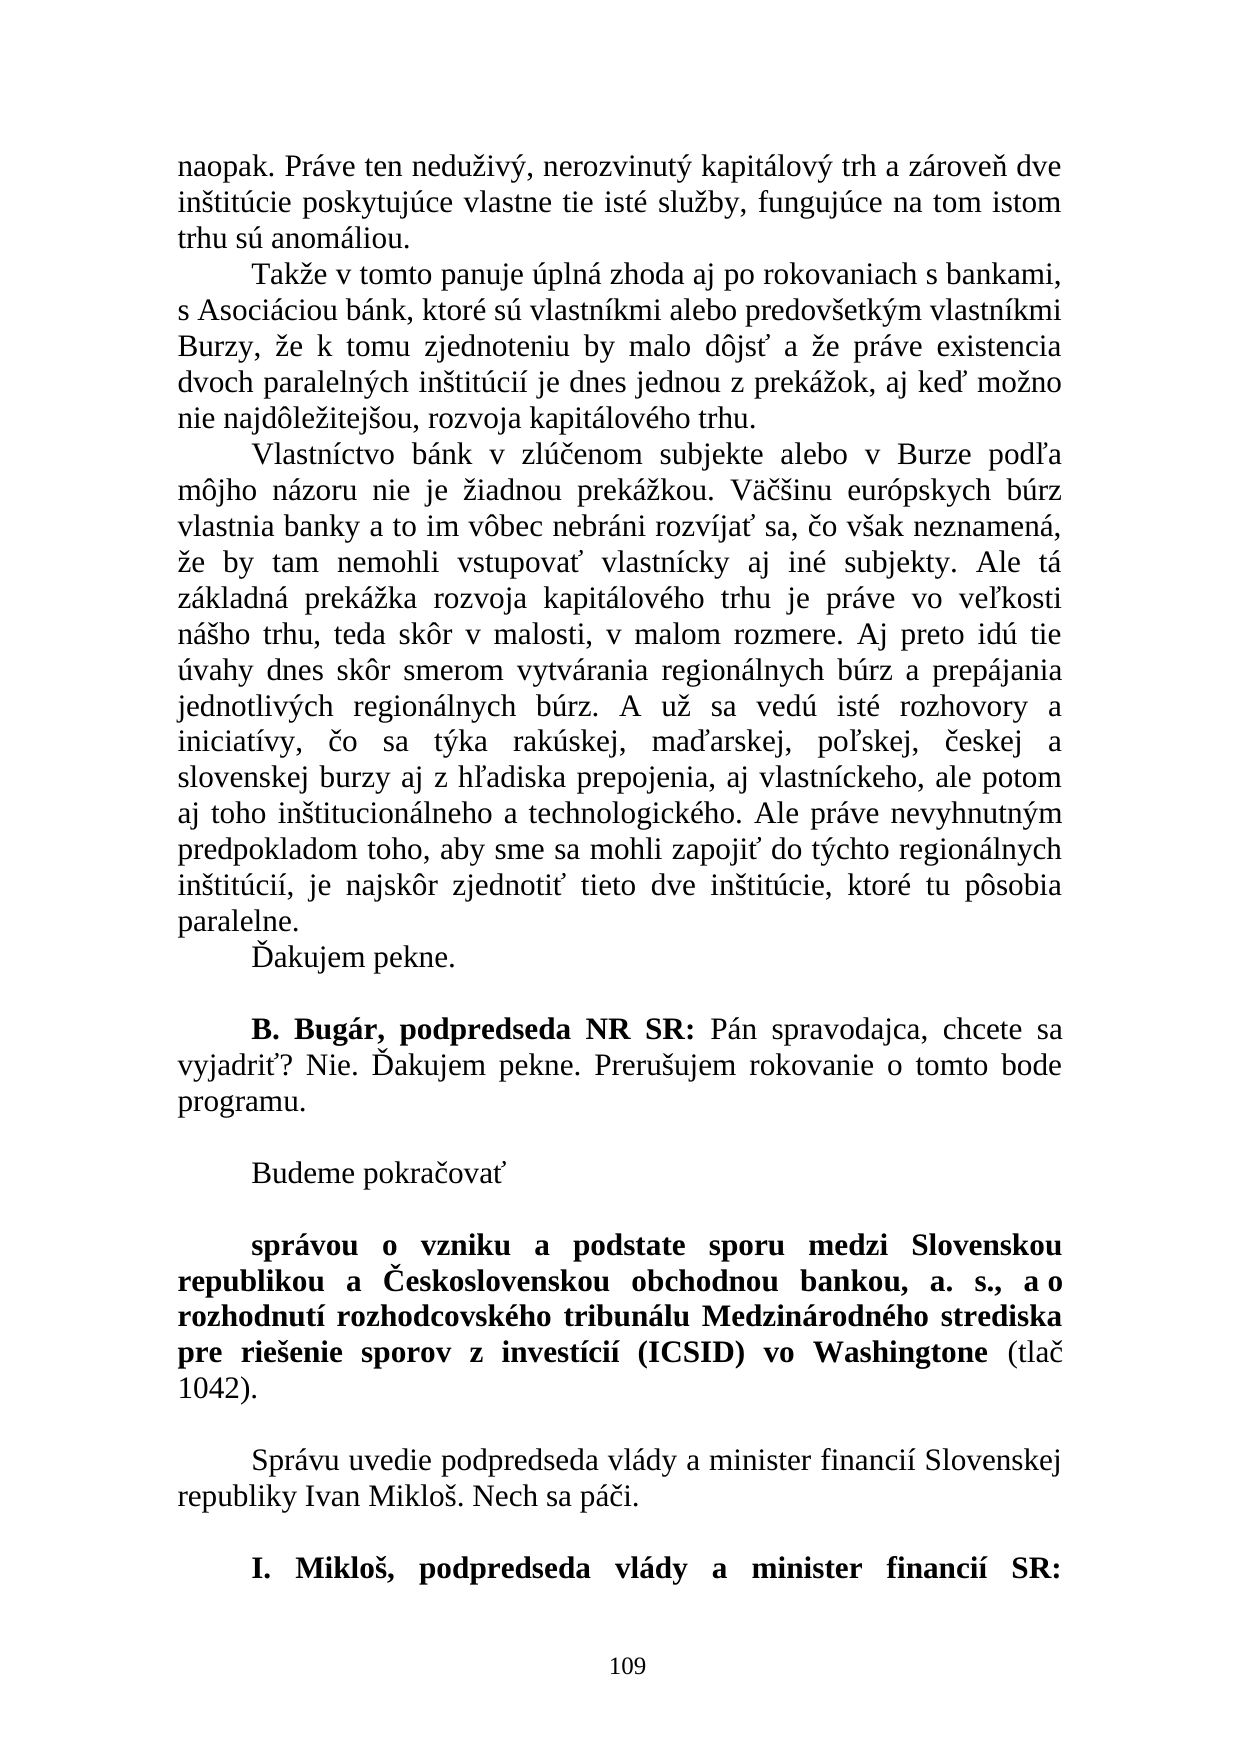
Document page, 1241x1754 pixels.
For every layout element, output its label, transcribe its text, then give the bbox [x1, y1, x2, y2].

text Takže v tomto panuje úplná zhoda aj po rokovaniach s bankami, s Asociáciou bánk, ktoré sú vlastníkmi alebo predovšetkým vlastníkmi Burzy, že k tomu zjednoteniu by malo dôjsť a že práve existencia dvoch paralelných inštitúcií je dnes jednou z prekážok, aj keď možno nie najdôležitejšou, rozvoja kapitálového trhu. [177, 256, 1063, 435]
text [177, 148, 1063, 256]
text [177, 1549, 1063, 1585]
text B. Bugár, podpredseda NR SR: Pán spravodajca, chcete sa vyjadriť? Nie. Ďakujem pekne. Prerušujem rokovanie o tomto bode programu. [177, 1010, 1063, 1118]
text Ďakujem pekne. [177, 938, 1063, 974]
text Vlastníctvo bánk v zlúčenom subjekte alebo v Burze podľa môjho názoru nie je žiadnou prekážkou. Väčšinu európskych búrz vlastnia banky a to im vôbec nebráni rozvíjať sa, čo však neznamená, že by tam nemohli vstupovať vlastnícky aj iné subjekty. Ale tá základná prekážka rozvoja kapitálového trhu je práve vo veľkosti nášho trhu, teda skôr v malosti, v malom rozmere. Aj preto idú tie úvahy dnes skôr smerom vytvárania regionálnych búrz a prepájania jednotlivých regionálnych búrz. A už sa vedú isté rozhovory a iniciatívy, čo sa týka rakúskej, maďarskej, poľskej, českej a slovenskej burzy aj z hľadiska prepojenia, aj vlastníckeho, ale potom aj toho inštitucionálneho a technologického. Ale práve nevyhnutným predpokladom toho, aby sme sa mohli zapojiť do týchto regionálnych inštitúcií, je najskôr zjednotiť tieto dve inštitúcie, ktoré tu pôsobia paralelne. [177, 435, 1063, 938]
text Správu uvedie podpredseda vlády a minister financií Slovenskej republiky Ivan Mikloš. Nech sa páči. [177, 1441, 1063, 1513]
text správou o vzniku a podstate sporu medzi Slovenskou republikou a Československou obchodnou bankou, a. s., a o rozhodnutí rozhodcovského tribunálu Medzinárodného strediska pre riešenie sporov z investícií (ICSID) vo Washingtone (tlač 1042). [177, 1226, 1063, 1406]
text Budeme pokračovať [177, 1154, 1063, 1190]
